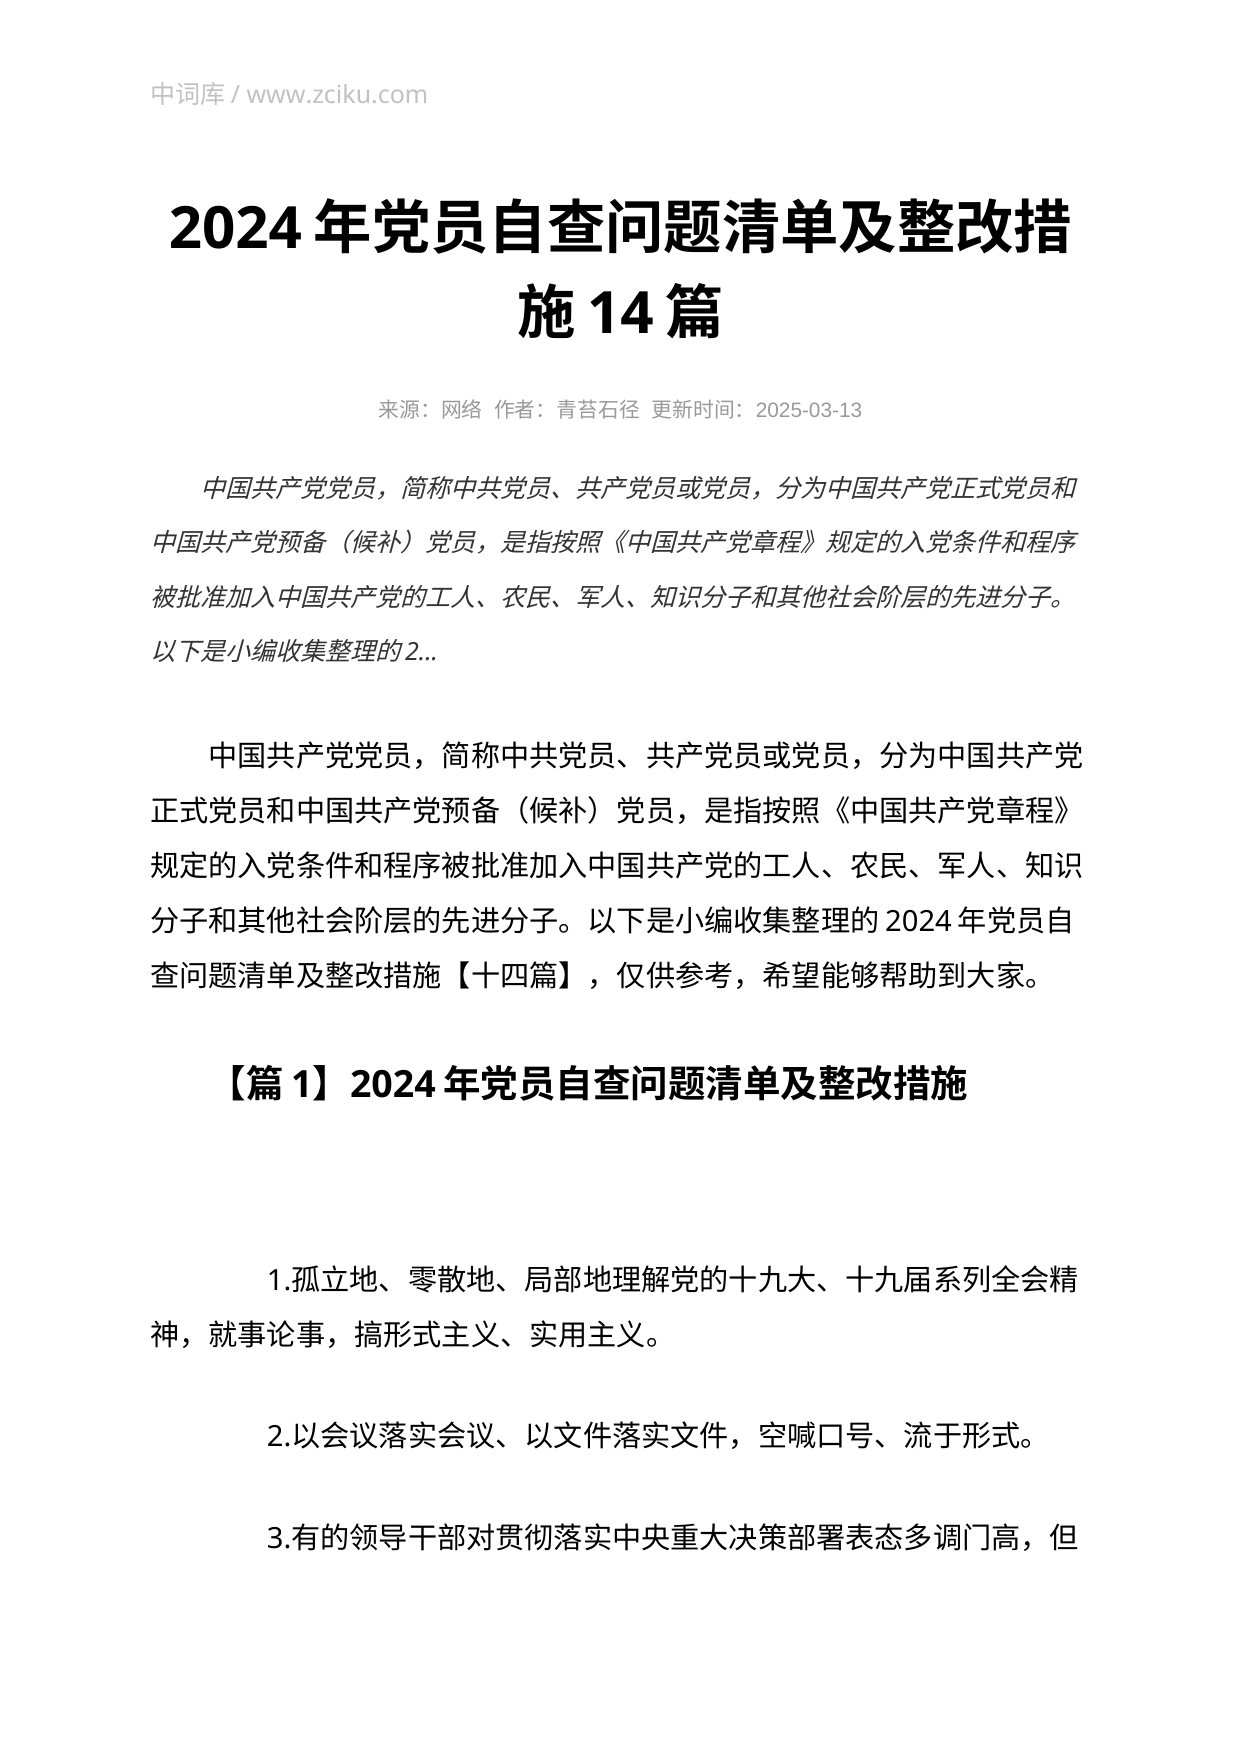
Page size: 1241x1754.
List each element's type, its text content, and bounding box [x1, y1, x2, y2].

text 1.孤立地、零散地、局部地理解党的十九大、十九届系列全会精神，就事论事，搞形式主义、实用主义。 [150, 1256, 1090, 1353]
text 中国共产党党员，简称中共党员、共产党员或党员，分为中国共产党正式党员和中国共产党预备（候补）党员，是指按照《中国共产党章程》规定的入党条件和程序被批准加入中国共产党的工人、农民、军人、知识分子和其他社会阶层的先进分子。以下是小编收集整理的2... [150, 468, 1090, 668]
subtitle 2024年党员自查问题清单及整改措施14篇 [150, 181, 1090, 351]
text 【篇1】2024年党员自查问题清单及整改措施 [150, 1054, 1090, 1109]
text 2.以会议落实会议、以文件落实文件，空喊口号、流于形式。 [150, 1413, 1090, 1455]
text 中国共产党党员，简称中共党员、共产党员或党员，分为中国共产党正式党员和中国共产党预备（候补）党员，是指按照《中国共产党章程》规定的入党条件和程序被批准加入中国共产党的工人、农民、军人、知识分子和其他社会阶层的先进分子。以下是小编收集整理的2024年党员自查问题清单及整改措施【十四篇】，仅供参考，希望能够帮助到大家。 [150, 733, 1090, 995]
text 来源：网络 作者：青苔石径 更新时间：2025-03-13 [150, 398, 1090, 422]
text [150, 1515, 1090, 1557]
